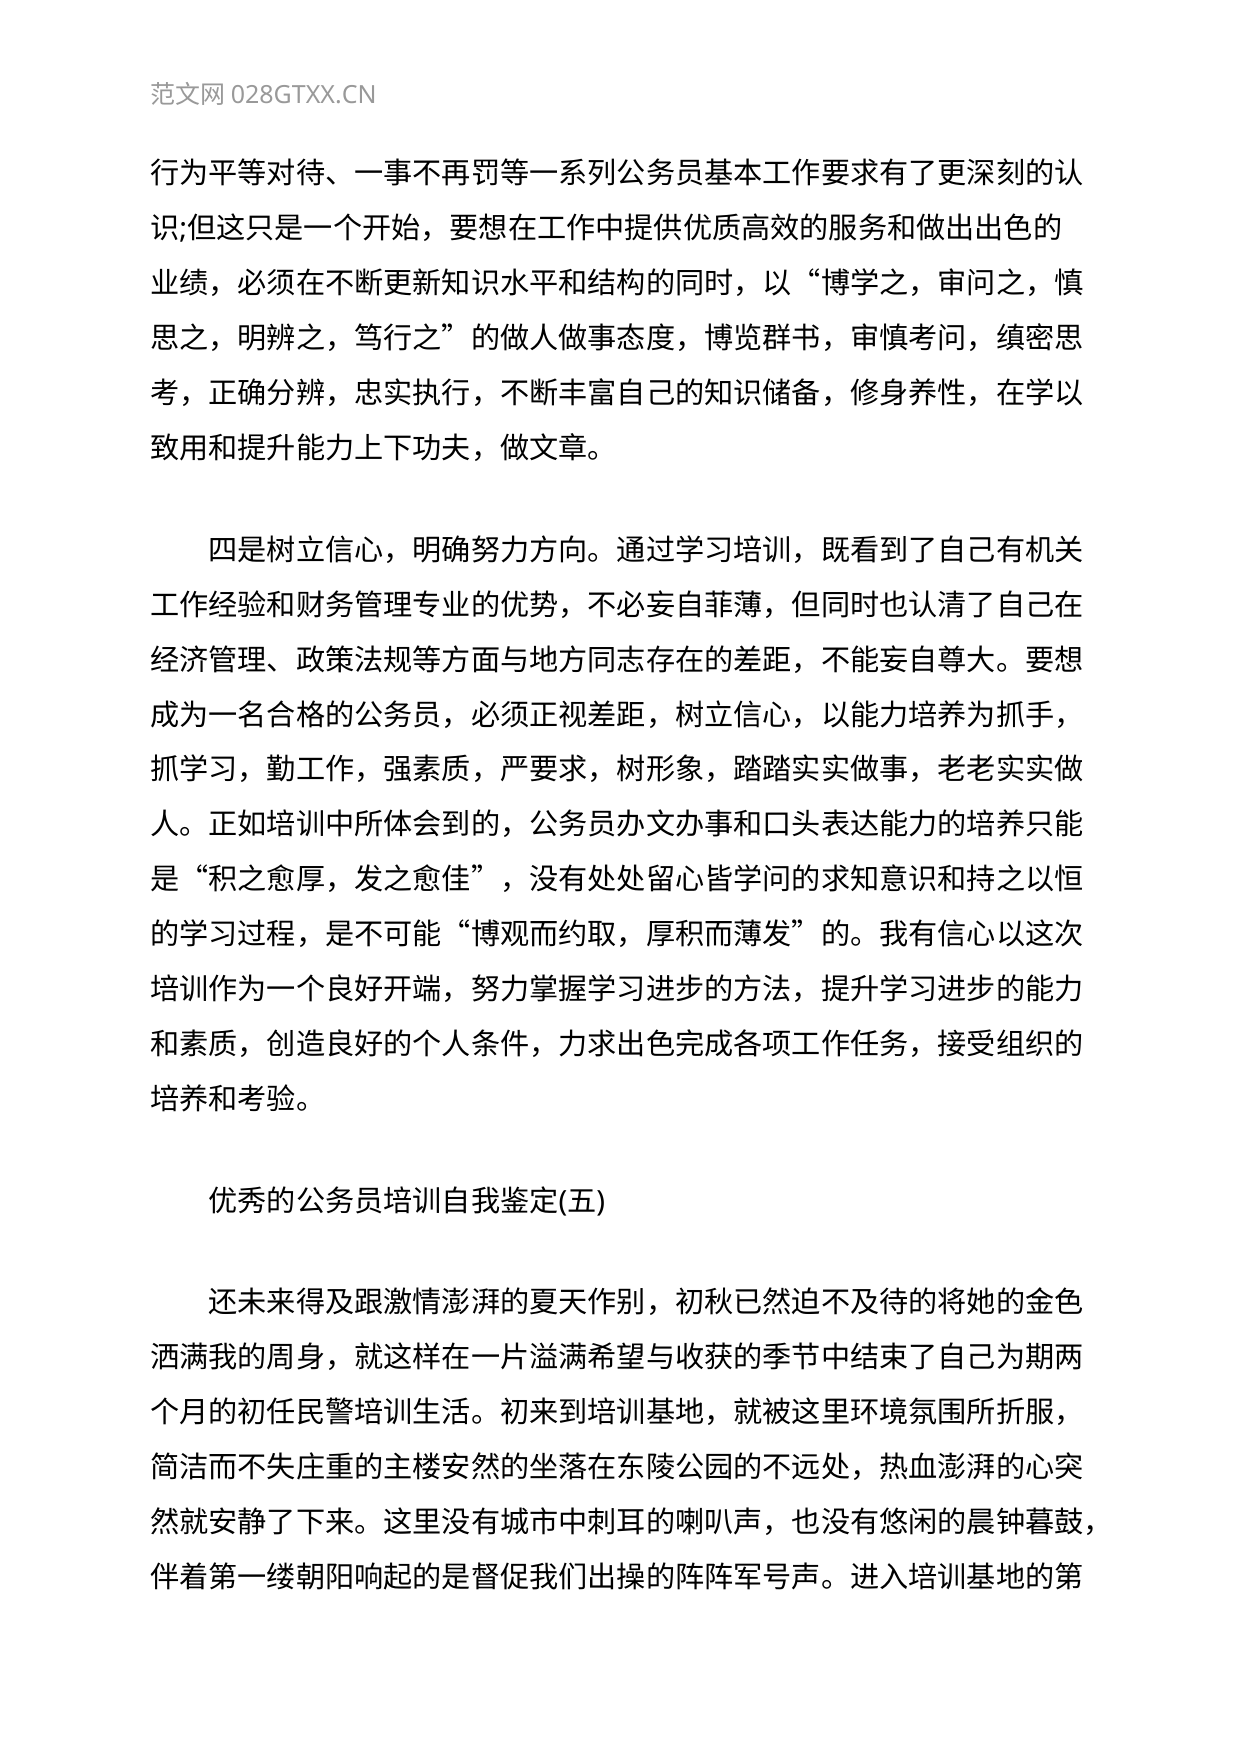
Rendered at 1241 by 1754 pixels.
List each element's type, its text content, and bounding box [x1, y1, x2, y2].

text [150, 1279, 1090, 1596]
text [150, 150, 1090, 467]
text 优秀的公务员培训自我鉴定(五) [150, 1177, 1090, 1219]
text 四是树立信心，明确努力方向。通过学习培训，既看到了自己有机关工作经验和财务管理专业的优势，不必妄自菲薄，但同时也认清了自己在经济管理、政策法规等方面与地方同志存在的差距，不能妄自尊大。要想成为一名合格的公务员，必须正视差距，树立信心，以能力培养为抓手，抓学习，勤工作，强素质，严要求，树形象，踏踏实实做事，老老实实做人。正如培训中所体会到的，公务员办文办事和口头表达能力的培养只能是“积之愈厚，发之愈佳”，没有处处留心皆学问的求知意识和持之以恒的学习过程，是不可能“博观而约取，厚积而薄发”的。我有信心以这次培训作为一个良好开端，努力掌握学习进步的方法，提升学习进步的能力和素质，创造良好的个人条件，力求出色完成各项工作任务，接受组织的培养和考验。 [150, 526, 1090, 1118]
